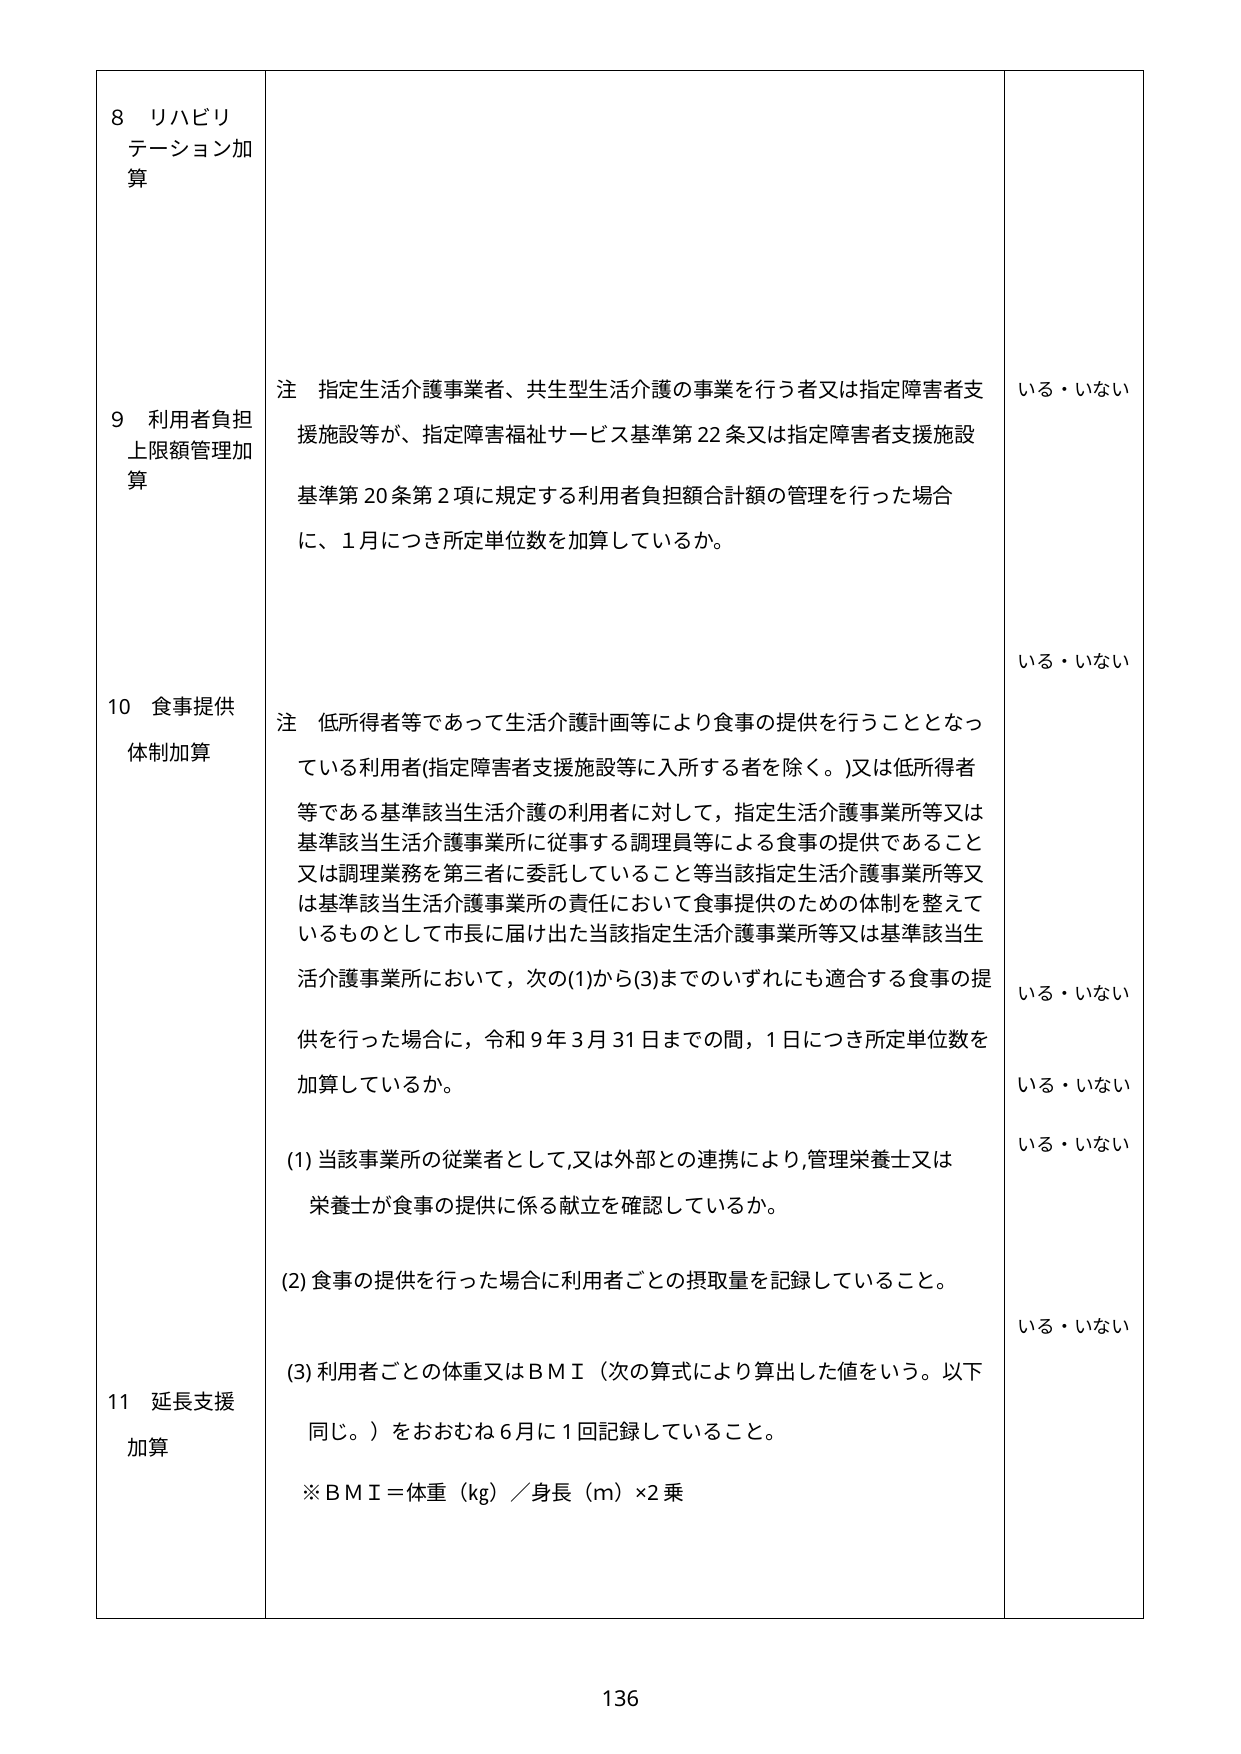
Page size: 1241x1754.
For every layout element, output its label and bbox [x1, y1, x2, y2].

table_cell [97, 71, 265, 1618]
table_cell [1005, 71, 1143, 1618]
table_cell [266, 71, 1004, 1618]
